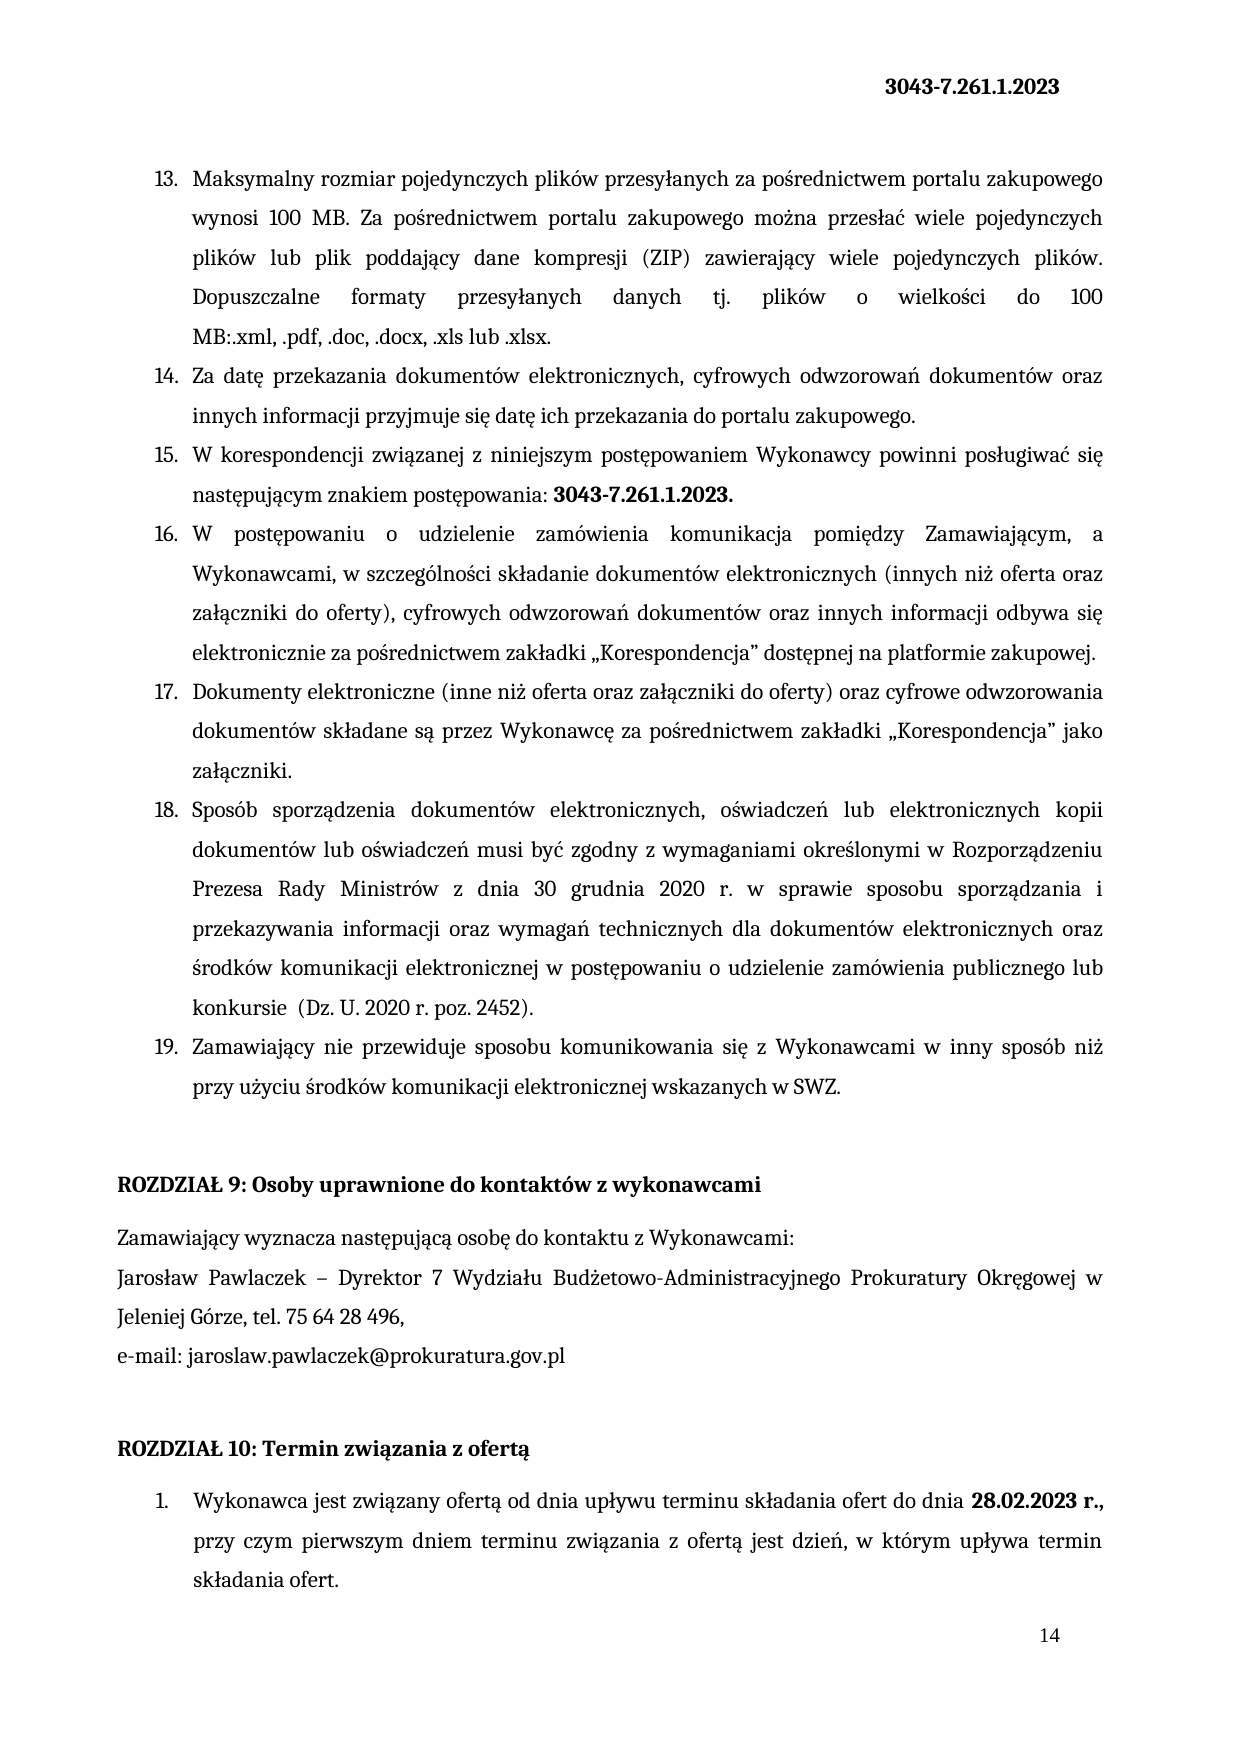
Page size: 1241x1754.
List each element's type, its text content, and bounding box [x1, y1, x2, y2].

list W postępowaniu o udzielenie zamówienia komunikacja pomiędzy Zamawiającym, a Wykonawcami, w szczególności składanie dokumentów elektronicznych (innych niż oferta oraz załączniki do oferty), cyfrowych odwzorowań dokumentów oraz innych informacji odbywa się elektronicznie za pośrednictwem zakładki „Korespondencja” dostępnej na platformie zakupowej. [154, 521, 1104, 666]
text ROZDZIAŁ 9: Osoby uprawnione do kontaktów z wykonawcami [117, 1172, 1104, 1198]
list Zamawiający nie przewiduje sposobu komunikowania się z Wykonawcami w inny sposób niż przy użyciu środków komunikacji elektronicznej wskazanych w SWZ. [154, 1034, 1104, 1100]
text e-mail: jaroslaw.pawlaczek@prokuratura.gov.pl [117, 1343, 1104, 1370]
list Dokumenty elektroniczne (inne niż oferta oraz załączniki do oferty) oraz cyfrowe odwzorowania dokumentów składane są przez Wykonawcę za pośrednictwem zakładki „Korespondencja” jako załączniki. [154, 679, 1104, 784]
text Jarosław Pawlaczek – Dyrektor 7 Wydziału Budżetowo-Administracyjnego Prokuratury Okręgowej w Jeleniej Górze, tel. 75 64 28 496, [117, 1264, 1104, 1330]
list Za datę przekazania dokumentów elektronicznych, cyfrowych odwzorowań dokumentów oraz innych informacji przyjmuje się datę ich przekazania do portalu zakupowego. [154, 363, 1104, 429]
text Zamawiający wyznacza następującą osobę do kontaktu z Wykonawcami: [117, 1225, 1104, 1251]
list Sposób sporządzenia dokumentów elektronicznych, oświadczeń lub elektronicznych kopii dokumentów lub oświadczeń musi być zgodny z wymaganiami określonymi w Rozporządzeniu Prezesa Rady Ministrów z dnia 30 grudnia 2020 r. w sprawie sposobu sporządzania i przekazywania informacji oraz wymagań technicznych dla dokumentów elektronicznych oraz środków komunikacji elektronicznej w postępowaniu o udzielenie zamówienia publicznego lub konkursie (Dz. U. 2020 r. poz. 2452). [154, 797, 1104, 1021]
text ROZDZIAŁ 10: Termin związania z ofertą [117, 1436, 1104, 1462]
list Maksymalny rozmiar pojedynczych plików przesyłanych za pośrednictwem portalu zakupowego wynosi 100 MB. Za pośrednictwem portalu zakupowego można przesłać wiele pojedynczych plików lub plik poddający dane kompresji (ZIP) zawierający wiele pojedynczych plików. Dopuszczalne formaty przesyłanych danych tj. plików o wielkości do 100 MB:.xml, .pdf, .doc, .docx, .xls lub .xlsx. [154, 166, 1104, 350]
list Wykonawca jest związany ofertą od dnia upływu terminu składania ofert do dnia 28.02.2023 r., przy czym pierwszym dniem terminu związania z ofertą jest dzień, w którym upływa termin składania ofert. [156, 1488, 1104, 1593]
list W korespondencji związanej z niniejszym postępowaniem Wykonawcy powinni posługiwać się następującym znakiem postępowania: 3043-7.261.1.2023. [154, 442, 1104, 508]
